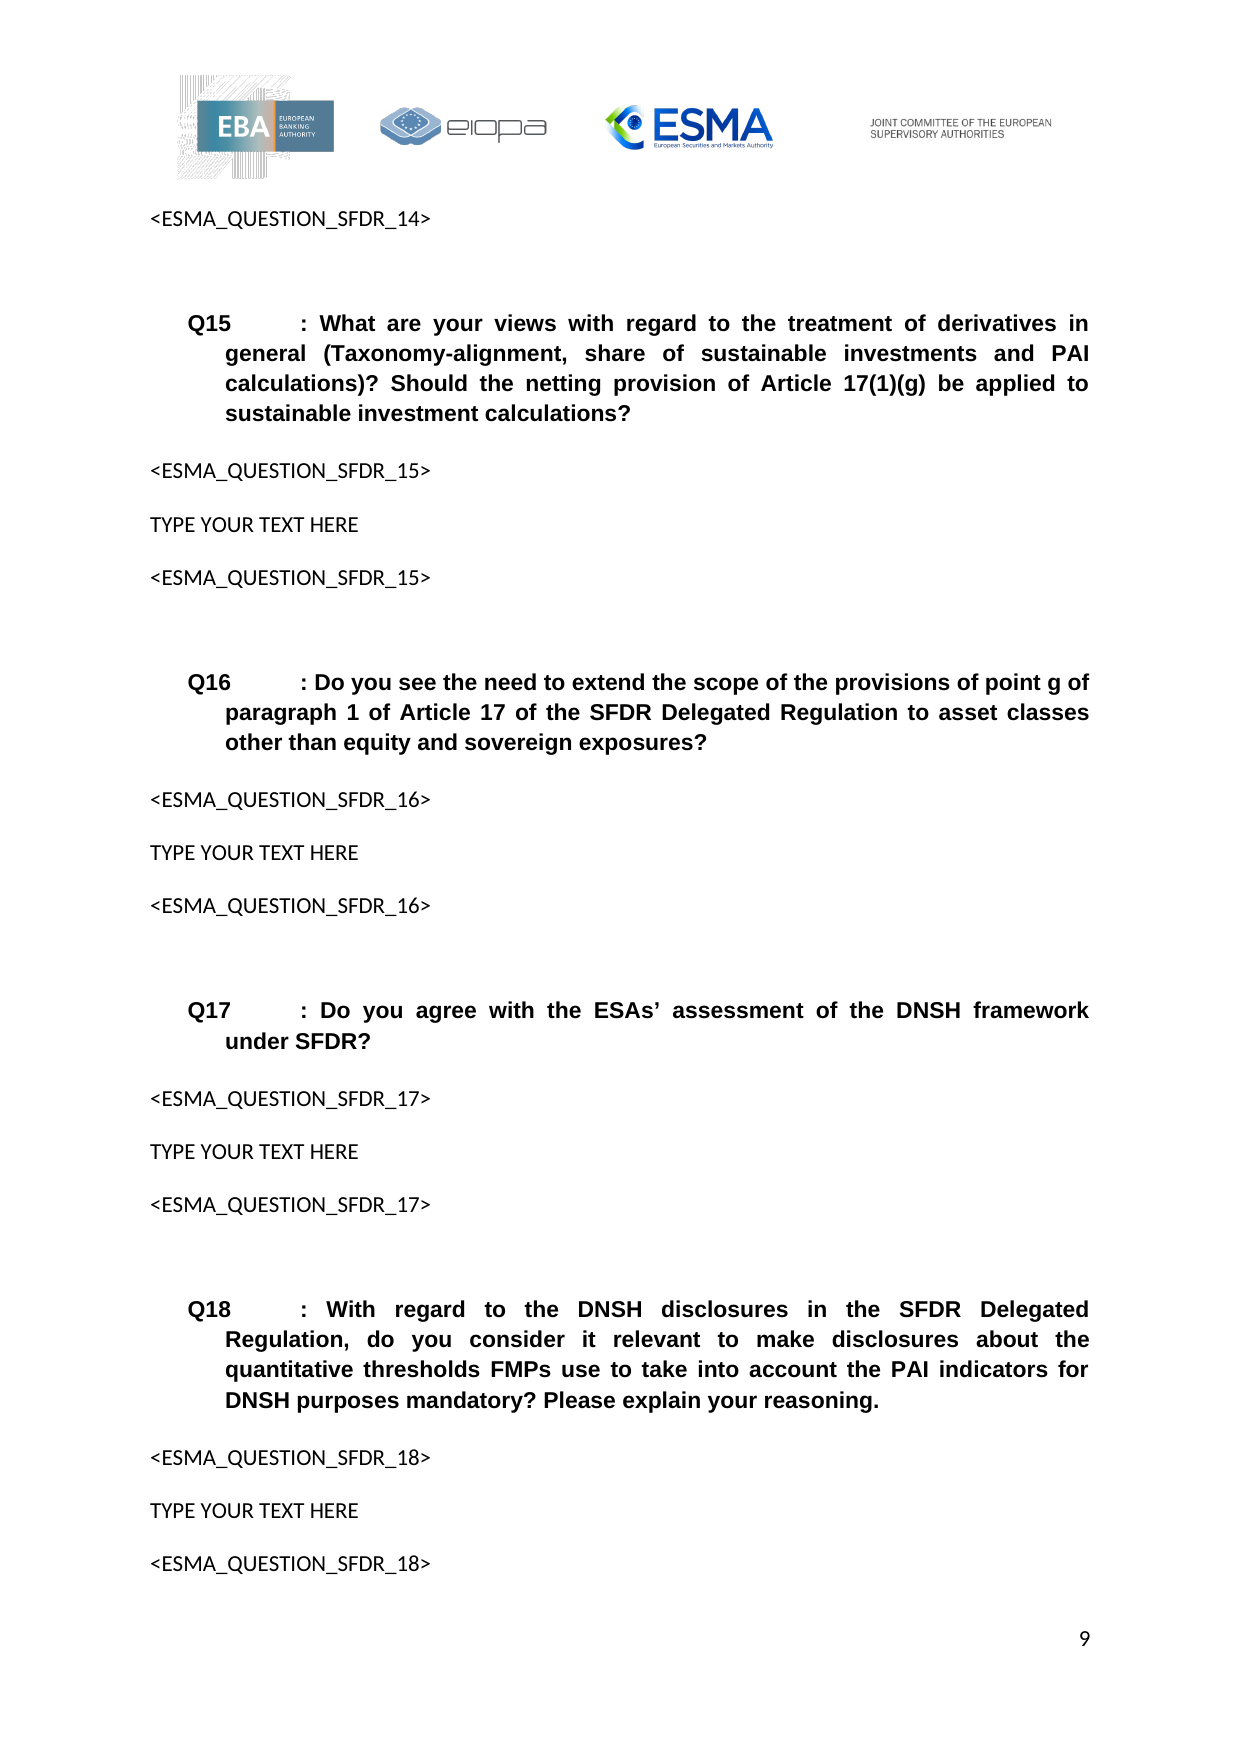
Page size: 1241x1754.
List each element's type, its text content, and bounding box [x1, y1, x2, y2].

text <ESMA_QUESTION_SFDR_17> [150, 1190, 1090, 1218]
text <ESMA_QUESTION_SFDR_15> [150, 563, 1090, 591]
text <ESMA_QUESTION_SFDR_16> [150, 785, 1090, 813]
text <ESMA_QUESTION_SFDR_15> [150, 457, 1090, 485]
list : What are your views with regard to the treatment of derivatives in general (Taxonomy-alignment, share of sustainable investments and PAI calculations)? Should the netting provision of Article 17(1)(g) be applied to sustainable investment calculations? [187, 310, 1090, 427]
text TYPE YOUR TEXT HERE [150, 1137, 1090, 1165]
list : With regard to the DNSH disclosures in the SFDR Delegated Regulation, do you consider it relevant to make disclosures about the quantitative thresholds FMPs use to take into account the PAI indicators for DNSH purposes mandatory? Please explain your reasoning. [187, 1296, 1090, 1413]
list : Do you see the need to extend the scope of the provisions of point g of paragraph 1 of Article 17 of the SFDR Delegated Regulation to asset classes other than equity and sovereign exposures? [187, 669, 1090, 756]
picture [851, 77, 1063, 168]
text <ESMA_QUESTION_SFDR_14> [150, 204, 1090, 232]
picture [177, 73, 806, 182]
text <ESMA_QUESTION_SFDR_18> [150, 1549, 1090, 1577]
text <ESMA_QUESTION_SFDR_18> [150, 1443, 1090, 1471]
list : Do you agree with the ESAs’ assessment of the DNSH framework under SFDR? [187, 997, 1090, 1054]
text TYPE YOUR TEXT HERE [150, 838, 1090, 866]
text TYPE YOUR TEXT HERE [150, 510, 1090, 538]
text TYPE YOUR TEXT HERE [150, 1496, 1090, 1524]
text <ESMA_QUESTION_SFDR_16> [150, 891, 1090, 919]
text <ESMA_QUESTION_SFDR_17> [150, 1084, 1090, 1112]
